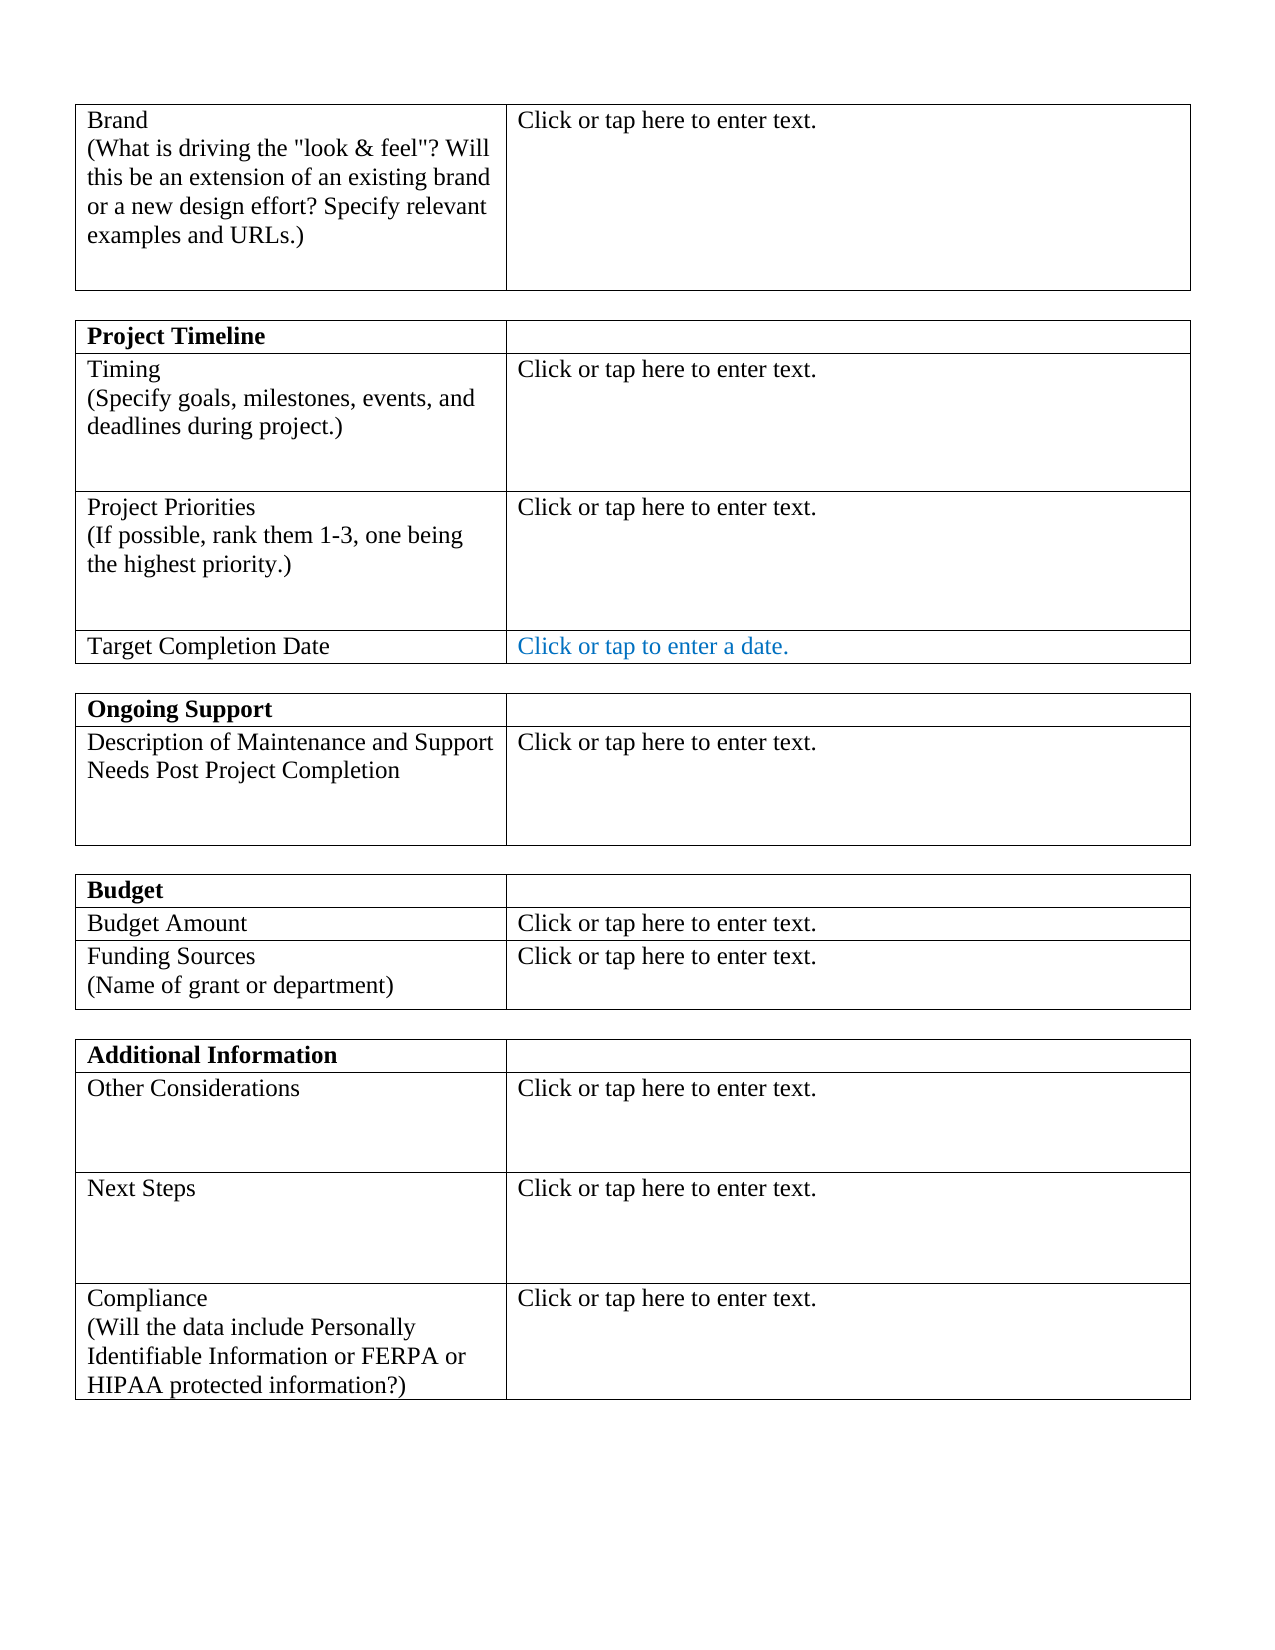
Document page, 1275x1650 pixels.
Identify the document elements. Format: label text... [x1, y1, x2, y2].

table_cell Next Steps [76, 1173, 506, 1282]
table_cell Other Considerations [76, 1073, 506, 1172]
table_cell Budget Amount [76, 908, 506, 940]
table_cell Timing (Specify goals, milestones, events, and deadlines during project.) [76, 354, 506, 491]
table_header Project Timeline [76, 321, 506, 353]
table_header [507, 1040, 1190, 1072]
table_header Brand (What is driving the "look & feel"? Will this be an extension of an existing brand or a new design effort? Specify relevant examples and URLs.) [76, 105, 506, 290]
table_header [507, 321, 1190, 353]
table_header [507, 875, 1190, 907]
table_header Ongoing Support [76, 694, 506, 726]
table_header Budget [76, 875, 506, 907]
table_header Additional Information [76, 1040, 506, 1072]
table_header [507, 694, 1190, 726]
table_cell Compliance (Will the data include Personally Identifiable Information or FERPA or HIPAA protected information?) [76, 1284, 506, 1398]
table_cell Funding Sources (Name of grant or department) [76, 941, 506, 1009]
table_cell Description of Maintenance and Support Needs Post Project Completion [76, 727, 506, 844]
table_cell Target Completion Date [76, 631, 506, 663]
table_cell Project Priorities (If possible, rank them 1-3, one being the highest priority.) [76, 492, 506, 630]
